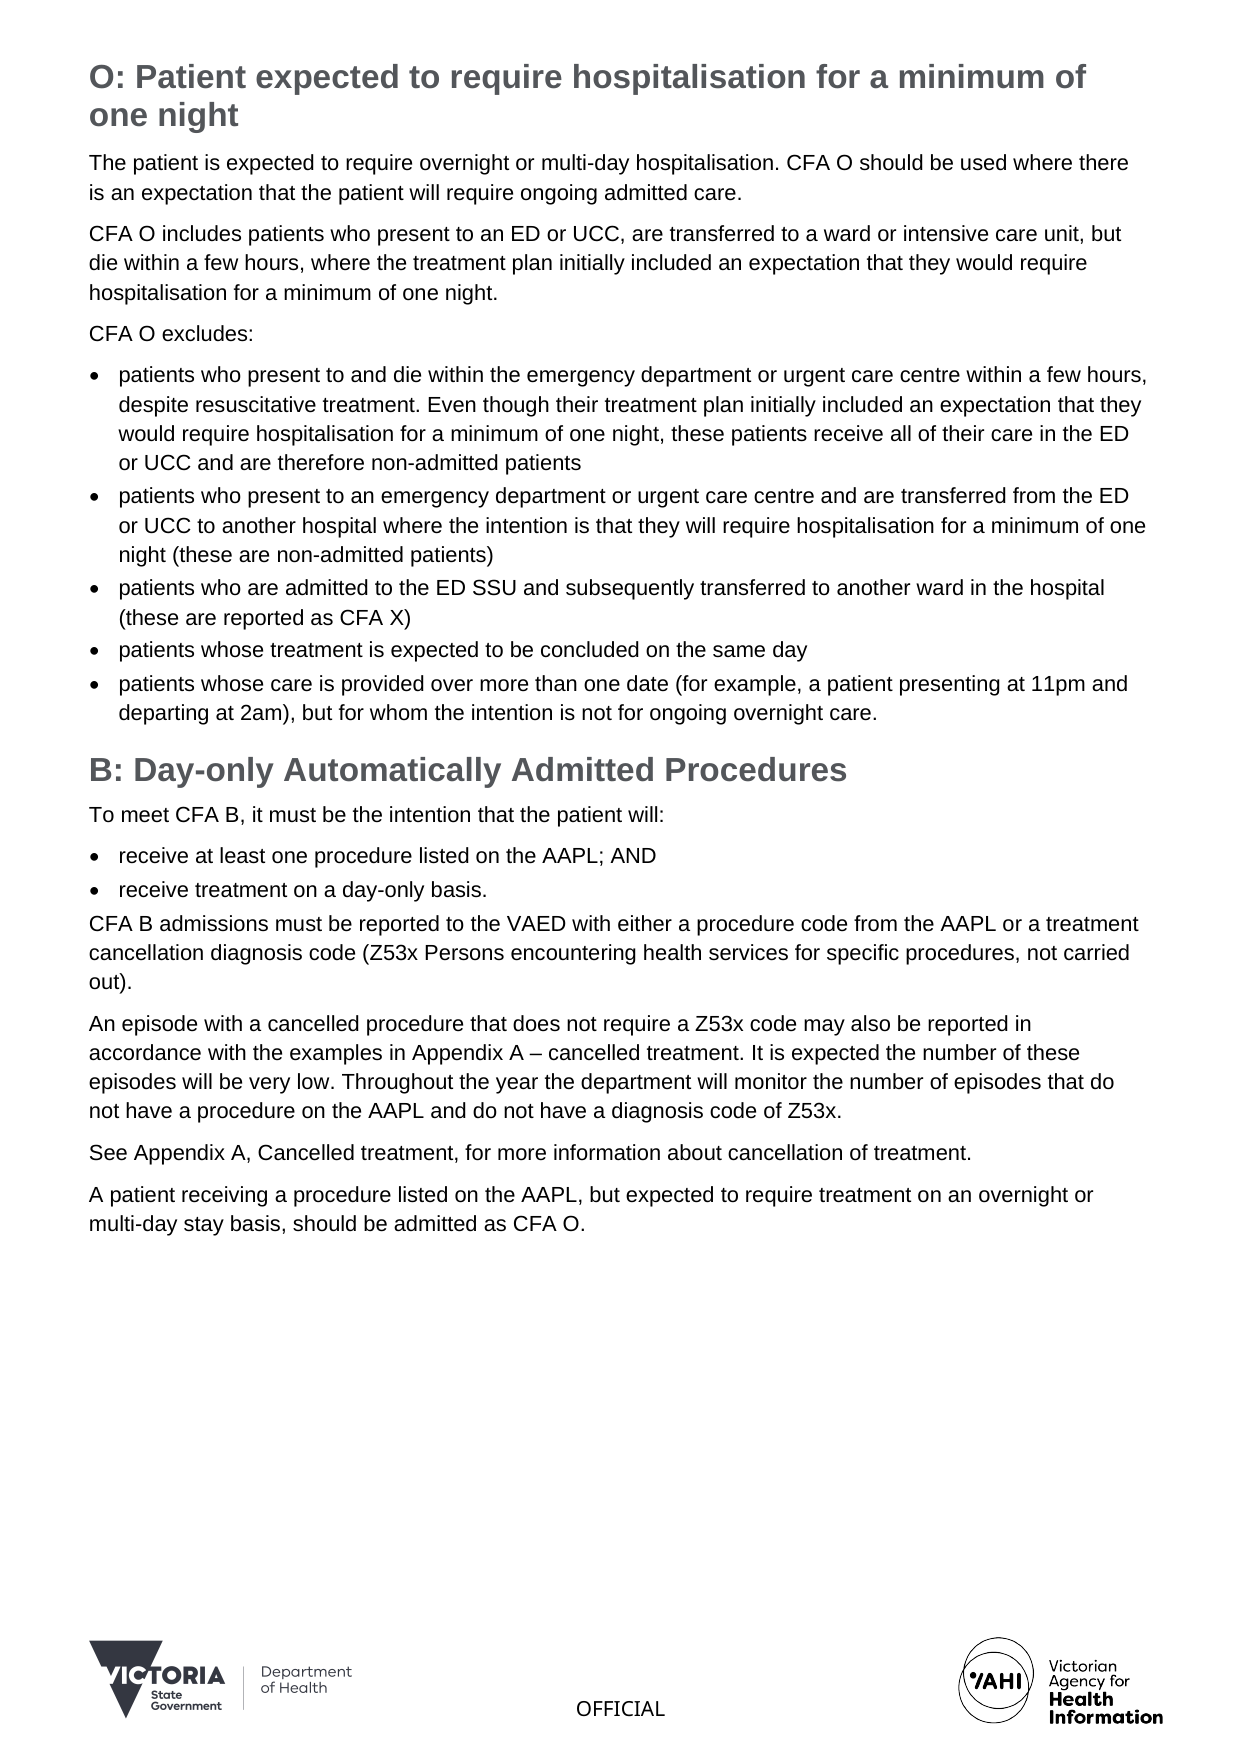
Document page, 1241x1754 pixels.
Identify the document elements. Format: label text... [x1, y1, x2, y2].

text receive treatment on a day-only basis. [89, 873, 1152, 902]
text patients who are admitted to the ED SSU and subsequently transferred to another ward in the hospital (these are reported as CFA X) [89, 571, 1152, 630]
text patients who present to and die within the emergency department or urgent care centre within a few hours, despite resuscitative treatment. Even though their treatment plan initially included an expectation that they would require hospitalisation for a minimum of one night, these patients receive all of their care in the ED or UCC and are therefore non-admitted patients [89, 359, 1152, 476]
text The patient is expected to require overnight or multi-day hospitalisation. CFA O should be used where there is an expectation that the patient will require ongoing admitted care. [89, 146, 1152, 205]
picture [0, 1595, 1241, 1754]
text receive at least one procedure listed on the AAPL; AND [89, 840, 1152, 869]
text CFA O includes patients who present to an ED or UCC, are transferred to a ward or intensive care unit, but die within a few hours, where the treatment plan initially included an expectation that they would require hospitalisation for a minimum of one night. [89, 217, 1152, 305]
text CFA O excludes: [89, 317, 1152, 346]
subtitle O: Patient expected to require hospitalisation for a minimum of one night [89, 57, 1152, 134]
text A patient receiving a procedure listed on the AAPL, but expected to require treatment on an overnight or multi-day stay basis, should be admitted as CFA O. [89, 1177, 1152, 1236]
text See Appendix A, Cancelled treatment, for more information about cancellation of treatment. [89, 1136, 1152, 1165]
text patients whose care is provided over more than one date (for example, a patient presenting at 11pm and departing at 2am), but for whom the intention is not for ongoing overnight care. [89, 667, 1152, 726]
text patients whose treatment is expected to be concluded on the same day [89, 634, 1152, 663]
text An episode with a cancelled procedure that does not require a Z53x code may also be reported in accordance with the examples in Appendix A – cancelled treatment. It is expected the number of these episodes will be very low. Throughout the year the department will monitor the number of episodes that do not have a procedure on the AAPL and do not have a diagnosis code of Z53x. [89, 1007, 1152, 1123]
subtitle B: Day-only Automatically Admitted Procedures [89, 751, 1152, 789]
text CFA B admissions must be reported to the VAED with either a procedure code from the AAPL or a treatment cancellation diagnosis code (Z53x Persons encountering health services for specific procedures, not carried out). [89, 907, 1152, 994]
text patients who present to an emergency department or urgent care centre and are transferred from the ED or UCC to another hospital where the intention is that they will require hospitalisation for a minimum of one night (these are non-admitted patients) [89, 480, 1152, 567]
text To meet CFA B, it must be the intention that the patient will: [89, 798, 1152, 827]
